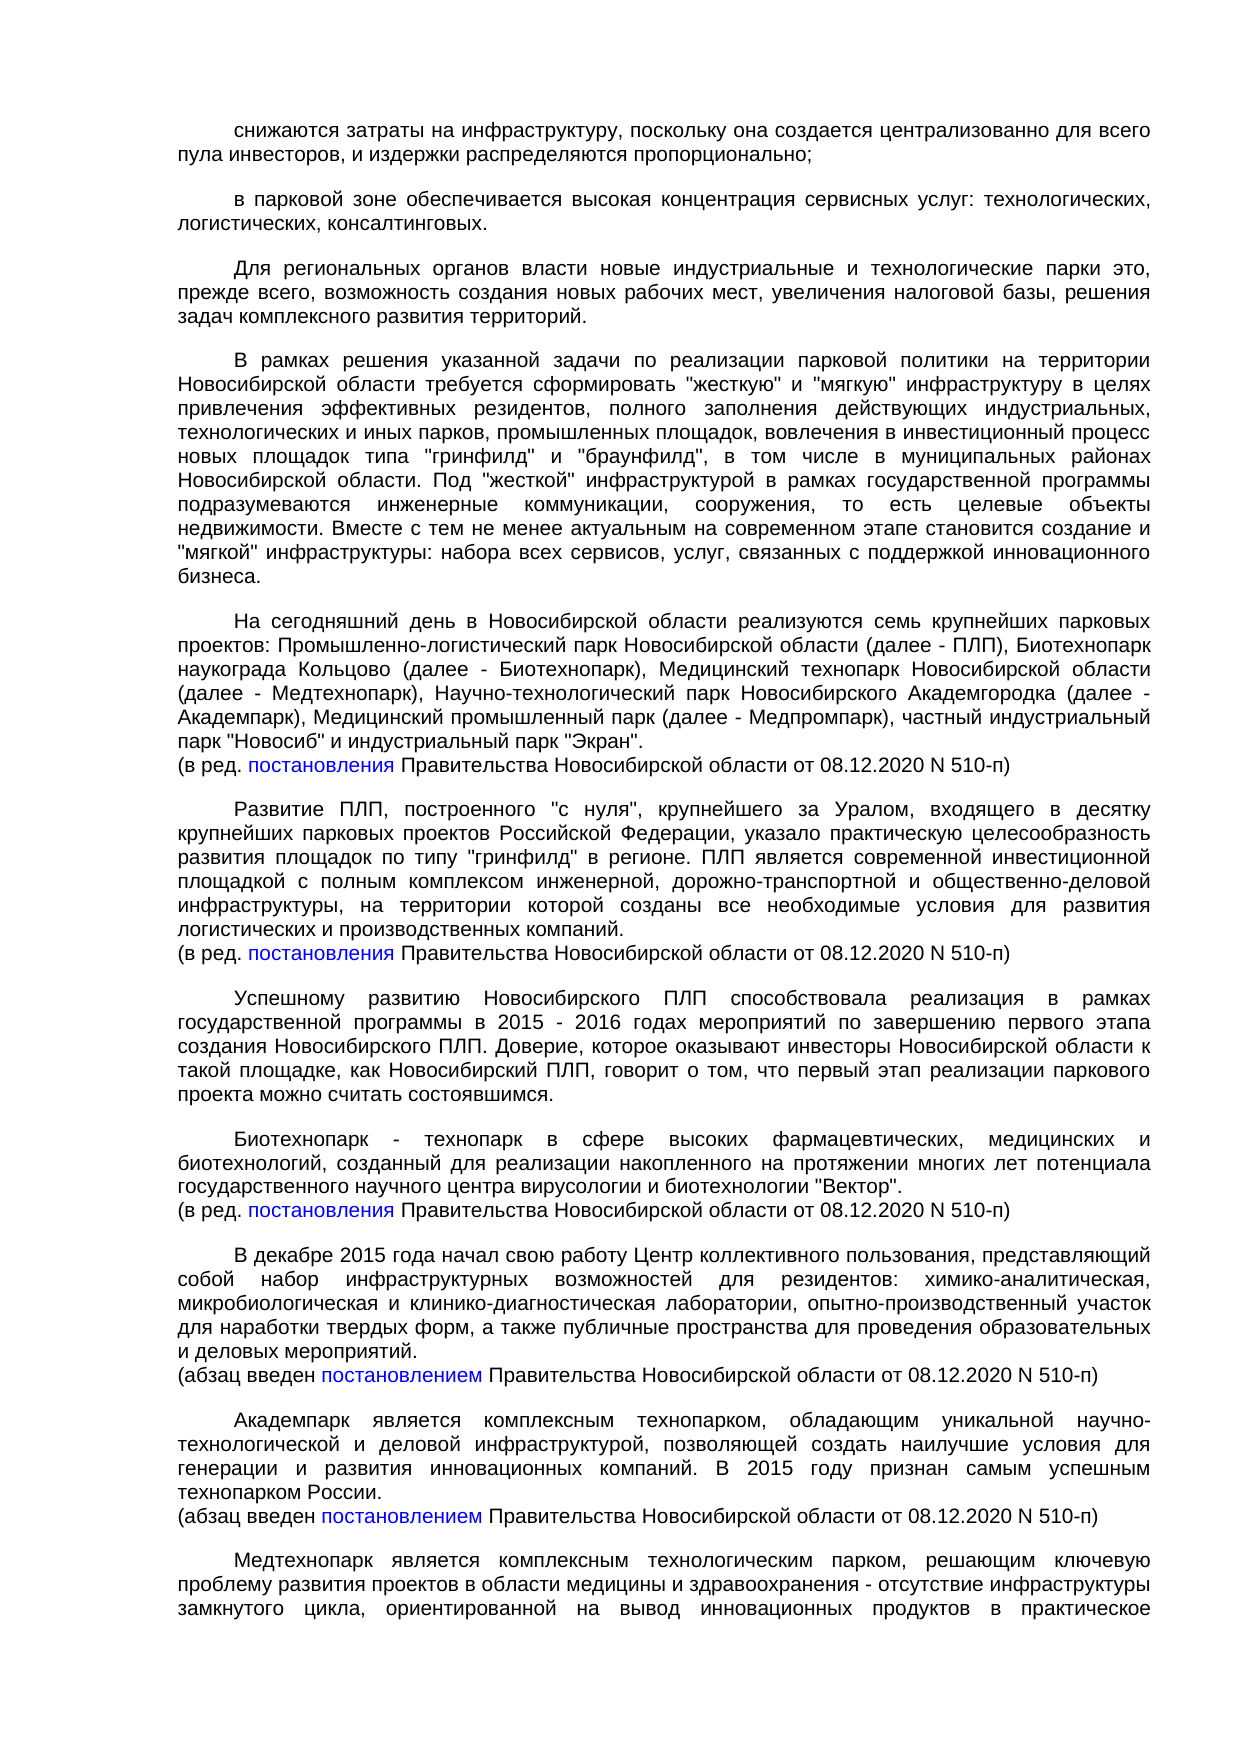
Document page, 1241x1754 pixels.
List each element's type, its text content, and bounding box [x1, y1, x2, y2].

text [177, 1548, 1152, 1620]
text Академпарк является комплексным технопарком, обладающим уникальной научно-технологической и деловой инфраструктурой, позволяющей создать наилучшие условия для генерации и развития инновационных компаний. В 2015 году признан самым успешным технопарком России. [177, 1408, 1152, 1503]
text Биотехнопарк - технопарк в сфере высоких фармацевтических, медицинских и биотехнологий, созданный для реализации накопленного на протяжении многих лет потенциала государственного научного центра вирусологии и биотехнологии "Вектор". [177, 1126, 1152, 1198]
text В декабре 2015 года начал свою работу Центр коллективного пользования, представляющий собой набор инфраструктурных возможностей для резидентов: химико-аналитическая, микробиологическая и клинико-диагностическая лаборатории, опытно-производственный участок для наработки твердых форм, а также публичные пространства для проведения образовательных и деловых мероприятий. [177, 1243, 1152, 1363]
text в парковой зоне обеспечивается высокая концентрация сервисных услуг: технологических, логистических, консалтинговых. [177, 187, 1152, 235]
text Развитие ПЛП, построенного "с нуля", крупнейшего за Уралом, входящего в десятку крупнейших парковых проектов Российской Федерации, указало практическую целесообразность развития площадок по типу "гринфилд" в регионе. ПЛП является современной инвестиционной площадкой с полным комплексом инженерной, дорожно-транспортной и общественно-деловой инфраструктуры, на территории которой созданы все необходимые условия для развития логистических и производственных компаний. [177, 797, 1152, 941]
text (абзац введен постановлением Правительства Новосибирской области от 08.12.2020 N 510-п) [177, 1503, 1152, 1527]
text Успешному развитию Новосибирского ПЛП способствовала реализация в рамках государственной программы в 2015 - 2016 годах мероприятий по завершению первого этапа создания Новосибирского ПЛП. Доверие, которое оказывают инвесторы Новосибирской области к такой площадке, как Новосибирский ПЛП, говорит о том, что первый этап реализации паркового проекта можно считать состоявшимся. [177, 986, 1152, 1106]
text снижаются затраты на инфраструктуру, поскольку она создается централизованно для всего пула инвесторов, и издержки распределяются пропорционально; [177, 118, 1152, 166]
text (абзац введен постановлением Правительства Новосибирской области от 08.12.2020 N 510-п) [177, 1363, 1152, 1387]
text (в ред. постановления Правительства Новосибирской области от 08.12.2020 N 510-п) [177, 1198, 1152, 1222]
text На сегодняшний день в Новосибирской области реализуются семь крупнейших парковых проектов: Промышленно-логистический парк Новосибирской области (далее - ПЛП), Биотехнопарк наукограда Кольцово (далее - Биотехнопарк), Медицинский технопарк Новосибирской области (далее - Медтехнопарк), Научно-технологический парк Новосибирского Академгородка (далее - Академпарк), Медицинский промышленный парк (далее - Медпромпарк), частный индустриальный парк "Новосиб" и индустриальный парк "Экран". [177, 609, 1152, 752]
text В рамках решения указанной задачи по реализации парковой политики на территории Новосибирской области требуется сформировать "жесткую" и "мягкую" инфраструктуру в целях привлечения эффективных резидентов, полного заполнения действующих индустриальных, технологических и иных парков, промышленных площадок, вовлечения в инвестиционный процесс новых площадок типа "гринфилд" и "браунфилд", в том числе в муниципальных районах Новосибирской области. Под "жесткой" инфраструктурой в рамках государственной программы подразумеваются инженерные коммуникации, сооружения, то есть целевые объекты недвижимости. Вместе с тем не менее актуальным на современном этапе становится создание и "мягкой" инфраструктуры: набора всех сервисов, услуг, связанных с поддержкой инновационного бизнеса. [177, 348, 1152, 588]
text (в ред. постановления Правительства Новосибирской области от 08.12.2020 N 510-п) [177, 752, 1152, 776]
text (в ред. постановления Правительства Новосибирской области от 08.12.2020 N 510-п) [177, 941, 1152, 965]
text Для региональных органов власти новые индустриальные и технологические парки это, прежде всего, возможность создания новых рабочих мест, увеличения налоговой базы, решения задач комплексного развития территорий. [177, 256, 1152, 327]
